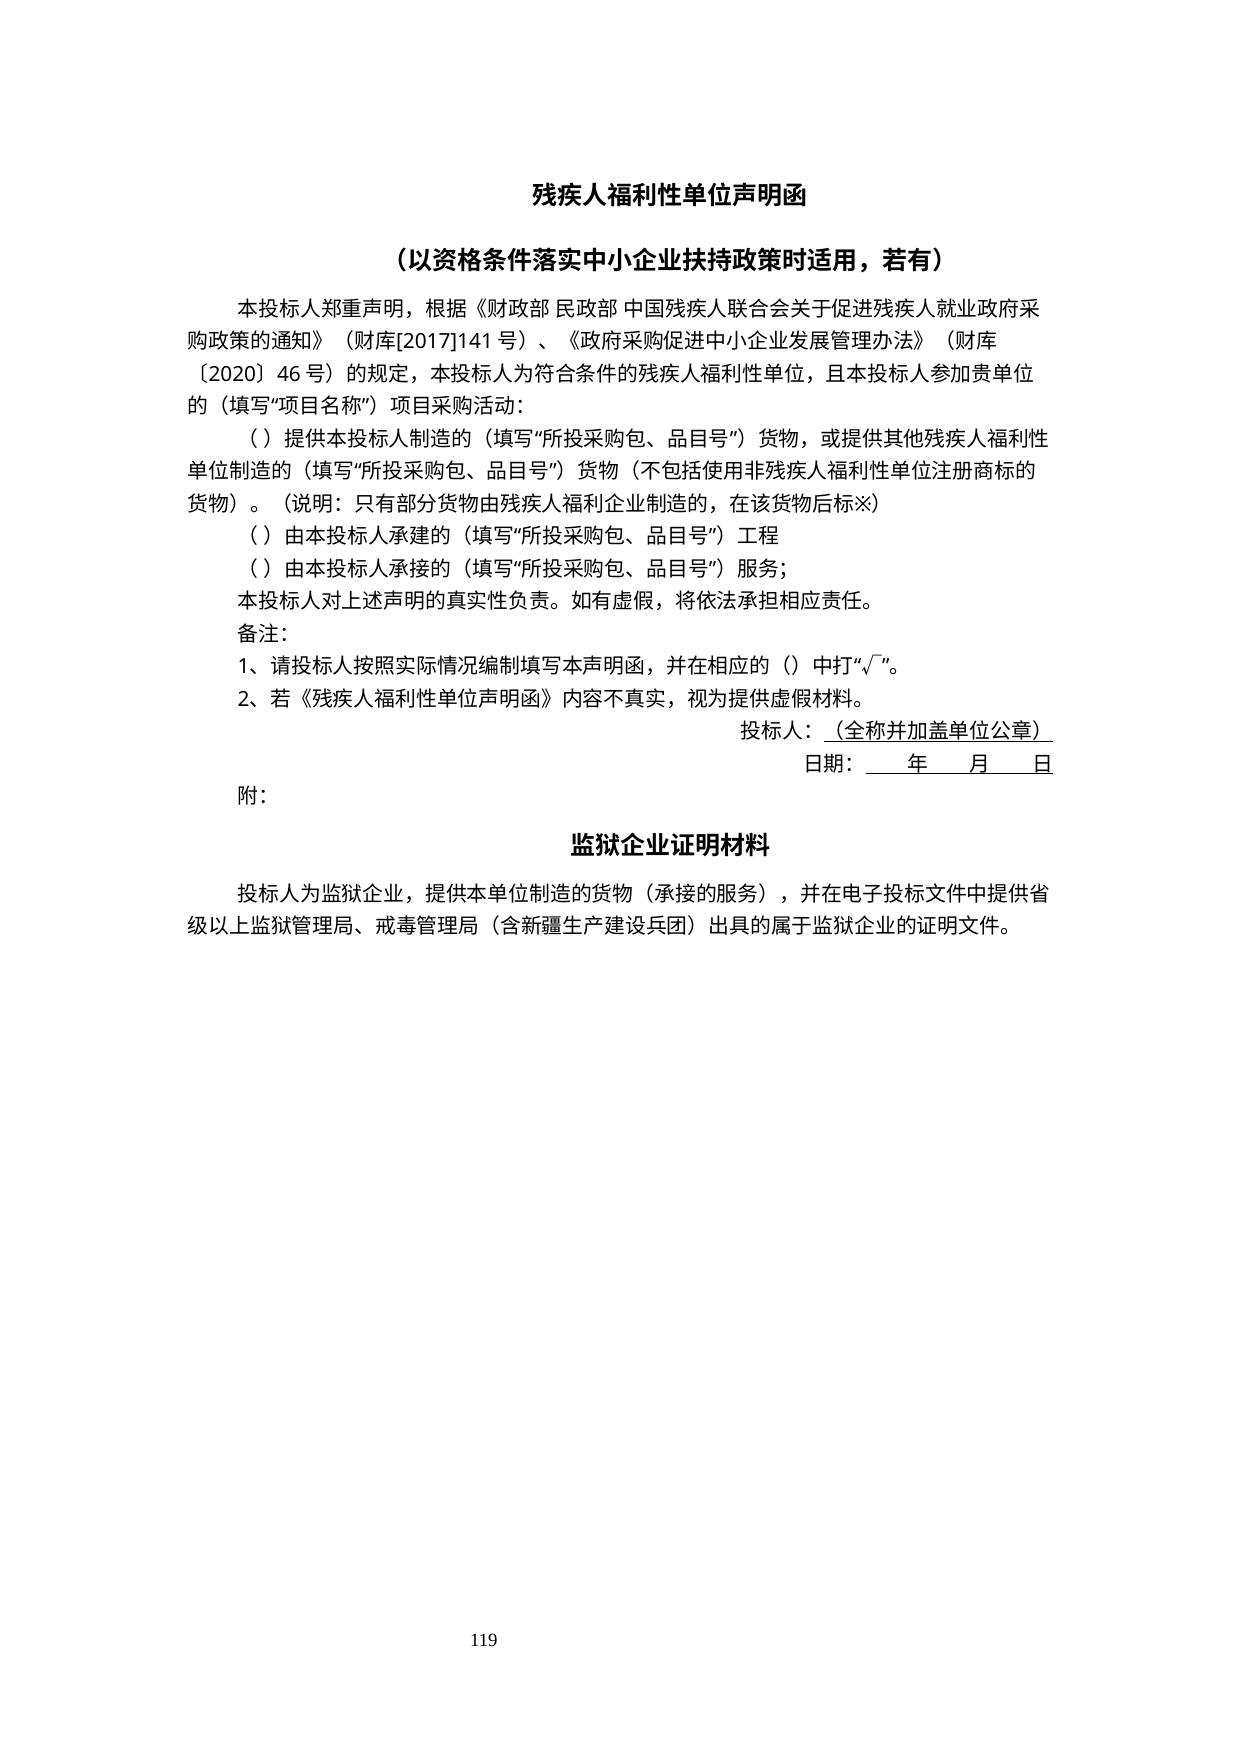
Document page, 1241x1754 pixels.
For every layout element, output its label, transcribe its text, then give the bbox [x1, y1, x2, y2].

text 2、若《残疾人福利性单位声明函》内容不真实，视为提供虚假材料。 [187, 682, 1053, 714]
text 本投标人对上述声明的真实性负责。如有虚假，将依法承担相应责任。 [187, 584, 1053, 617]
text 附： [187, 779, 1053, 812]
text 监狱企业证明材料 [187, 812, 1053, 877]
text 投标人为监狱企业，提供本单位制造的货物（承接的服务），并在电子投标文件中提供省级以上监狱管理局、戒毒管理局（含新疆生产建设兵团）出具的属于监狱企业的证明文件。 [187, 877, 1053, 942]
text 本投标人郑重声明，根据《财政部 民政部 中国残疾人联合会关于促进残疾人就业政府采购政策的通知》（财库[2017]141号）、《政府采购促进中小企业发展管理办法》（财库〔2020〕46号）的规定，本投标人为符合条件的残疾人福利性单位，且本投标人参加贵单位的（填写“项目名称”）项目采购活动： [187, 292, 1053, 422]
text 1、请投标人按照实际情况编制填写本声明函，并在相应的（）中打“√”。 [187, 649, 1053, 682]
text （ ）提供本投标人制造的（填写“所投采购包、品目号”）货物，或提供其他残疾人福利性单位制造的（填写“所投采购包、品目号”）货物（不包括使用非残疾人福利性单位注册商标的货物）。（说明：只有部分货物由残疾人福利企业制造的，在该货物后标※） [187, 422, 1053, 519]
text 备注： [187, 617, 1053, 649]
text （以资格条件落实中小企业扶持政策时适用，若有） [187, 227, 1053, 292]
text （ ）由本投标人承建的（填写“所投采购包、品目号”）工程 [187, 519, 1053, 552]
text 投标人：（全称并加盖单位公章） [187, 714, 1053, 747]
text 残疾人福利性单位声明函 [187, 162, 1053, 227]
text （ ）由本投标人承接的（填写“所投采购包、品目号”）服务； [187, 552, 1053, 584]
text 日期： 年 月 日 [187, 747, 1053, 779]
